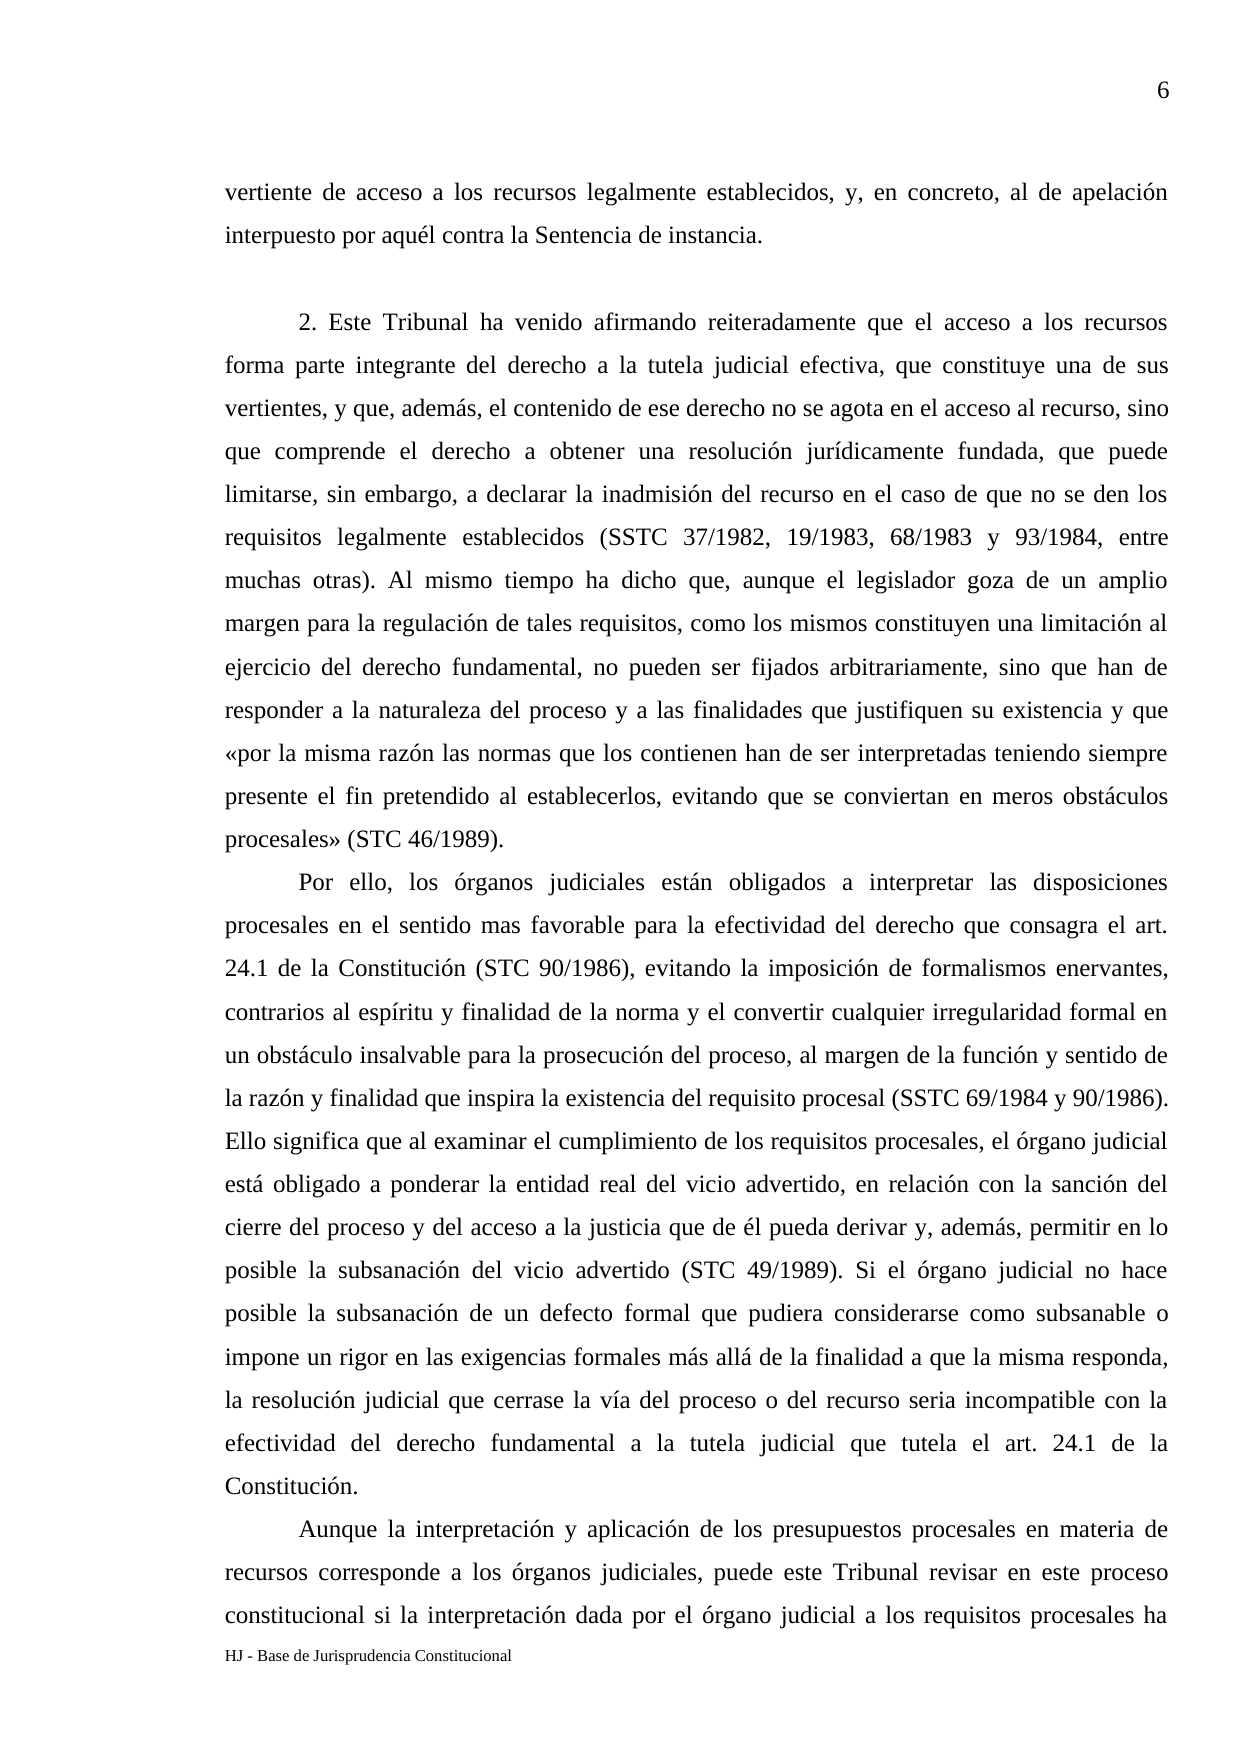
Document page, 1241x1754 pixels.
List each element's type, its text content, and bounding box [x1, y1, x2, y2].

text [224, 1514, 1169, 1629]
text Por ello, los órganos judiciales están obligados a interpretar las disposiciones procesales en el sentido mas favorable para la efectividad del derecho que consagra el art. 24.1 de la Constitución (STC 90/1986), evitando la imposición de formalismos enervantes, contrarios al espíritu y finalidad de la norma y el convertir cualquier irregularidad formal en un obstáculo insalvable para la prosecución del proceso, al margen de la función y sentido de la razón y finalidad que inspira la existencia del requisito procesal (SSTC 69/1984 y 90/1986). Ello significa que al examinar el cumplimiento de los requisitos procesales, el órgano judicial está obligado a ponderar la entidad real del vicio advertido, en relación con la sanción del cierre del proceso y del acceso a la justicia que de él pueda derivar y, además, permitir en lo posible la subsanación del vicio advertido (STC 49/1989). Si el órgano judicial no hace posible la subsanación de un defecto formal que pudiera considerarse como subsanable o impone un rigor en las exigencias formales más allá de la finalidad a que la misma responda, la resolución judicial que cerrase la vía del proceso o del recurso seria incompatible con la efectividad del derecho fundamental a la tutela judicial que tutela el art. 24.1 de la Constitución. [224, 867, 1169, 1500]
text 2. Este Tribunal ha venido afirmando reiteradamente que el acceso a los recursos forma parte integrante del derecho a la tutela judicial efectiva, que constituye una de sus vertientes, y que, además, el contenido de ese derecho no se agota en el acceso al recurso, sino que comprende el derecho a obtener una resolución jurídicamente fundada, que puede limitarse, sin embargo, a declarar la inadmisión del recurso en el caso de que no se den los requisitos legalmente establecidos (SSTC 37/1982, 19/1983, 68/1983 y 93/1984, entre muchas otras). Al mismo tiempo ha dicho que, aunque el legislador goza de un amplio margen para la regulación de tales requisitos, como los mismos constituyen una limitación al ejercicio del derecho fundamental, no pueden ser fijados arbitrariamente, sino que han de responder a la naturaleza del proceso y a las finalidades que justifiquen su existencia y que «por la misma razón las normas que los contienen han de ser interpretadas teniendo siempre presente el fin pretendido al establecerlos, evitando que se conviertan en meros obstáculos procesales» (STC 46/1989). [224, 307, 1169, 853]
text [224, 177, 1169, 249]
